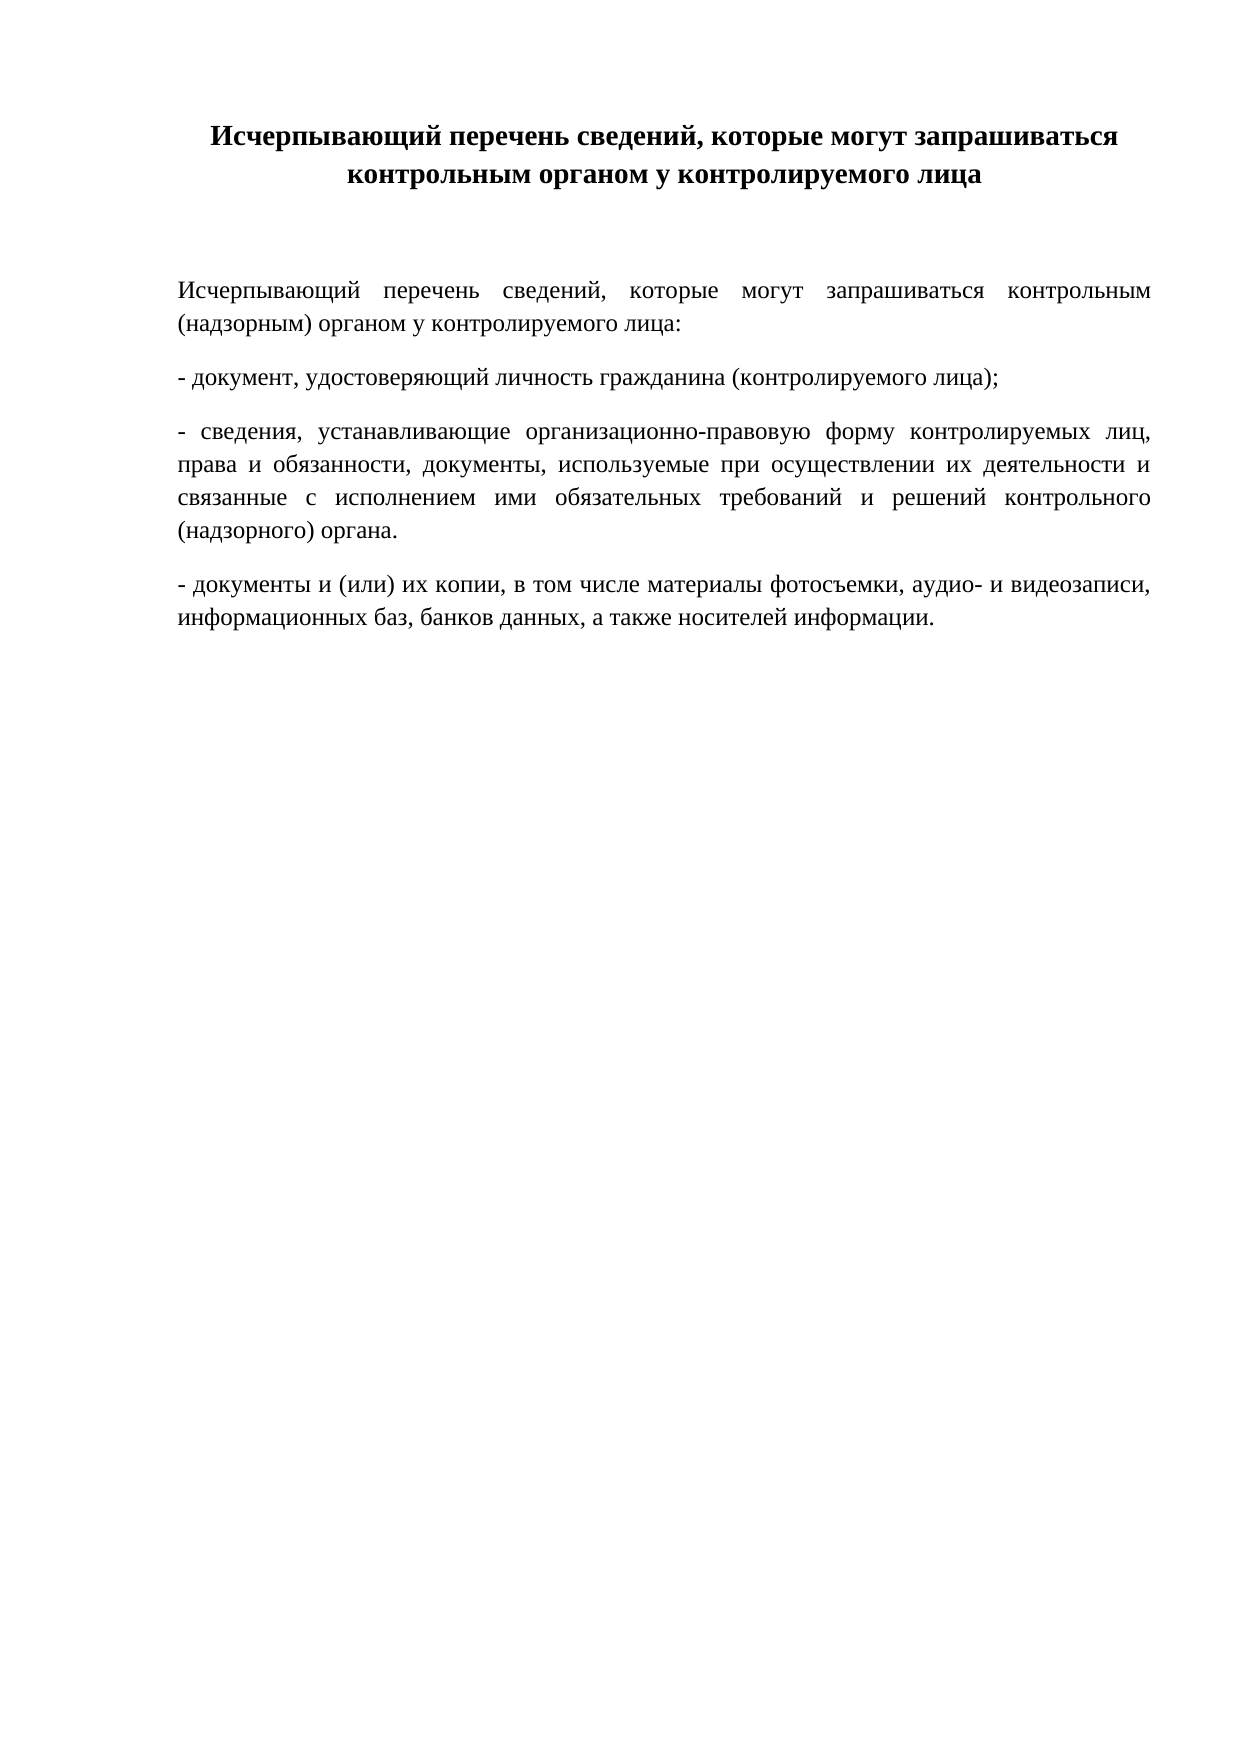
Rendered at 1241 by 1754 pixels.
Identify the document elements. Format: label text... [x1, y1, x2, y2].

text - документ, удостоверяющий личность гражданина (контролируемого лица); [177, 362, 1152, 391]
text - сведения, устанавливающие организационно-правовую форму контролируемых лиц, права и обязанности, документы, используемые при осуществлении их деятельности и связанные с исполнением ими обязательных требований и решений контрольного (надзорного) органа. [177, 416, 1152, 544]
text Исчерпывающий перечень сведений, которые могут запрашиваться контрольным органом у контролируемого лица [177, 118, 1152, 190]
text - документы и (или) их копии, в том числе материалы фотосъемки, аудио- и видеозаписи, информационных баз, банков данных, а также носителей информации. [177, 569, 1152, 631]
text Исчерпывающий перечень сведений, которые могут запрашиваться контрольным (надзорным) органом у контролируемого лица: [177, 275, 1152, 337]
